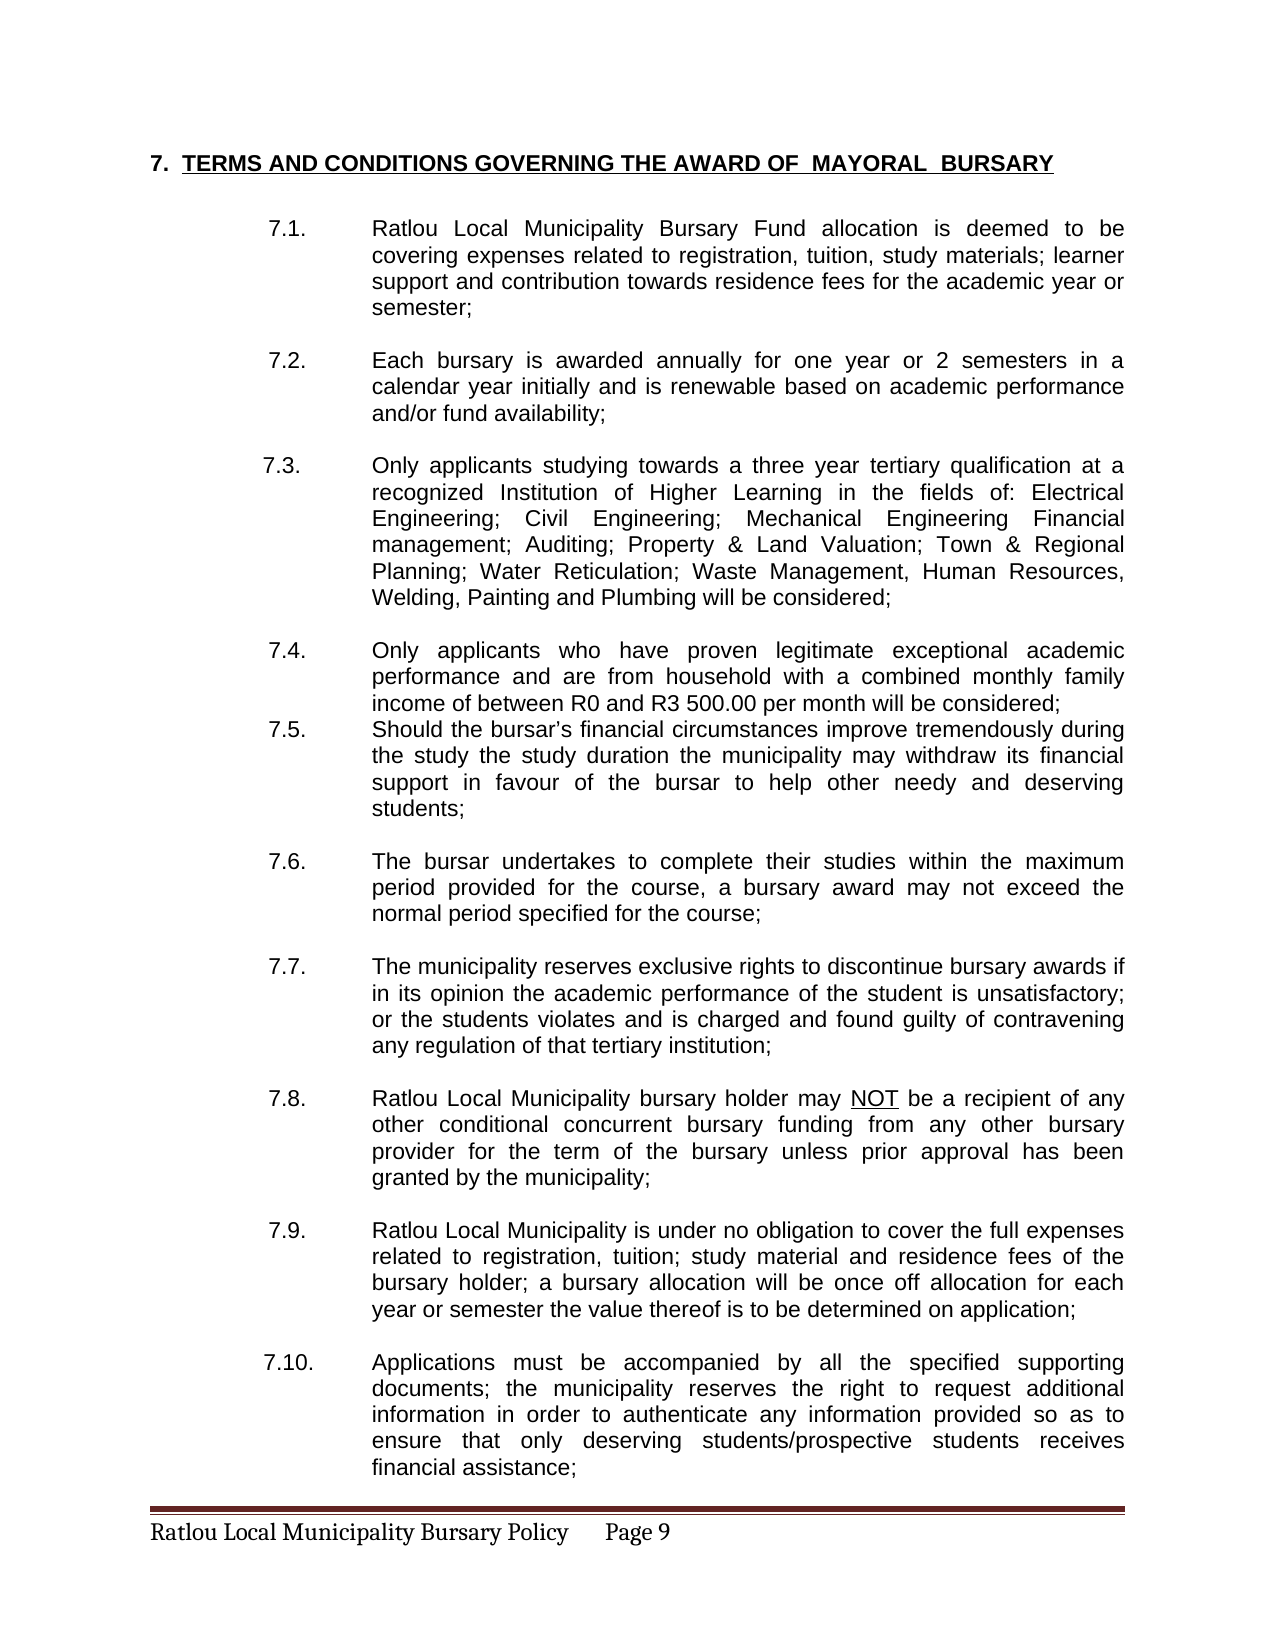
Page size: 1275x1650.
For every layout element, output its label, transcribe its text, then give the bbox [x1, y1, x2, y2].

text 7.10. Applications must be accompanied by all the specified supporting documents; the municipality reserves the right to request additional information in order to authenticate any information provided so as to ensure that only deserving students/prospective students receives financial assistance; [225, 1348, 1125, 1480]
text 7.1. Ratlou Local Municipality Bursary Fund allocation is deemed to be covering expenses related to registration, tuition, study materials; learner support and contribution towards residence fees for the academic year or semester; [268, 215, 1125, 321]
text 7.3. Only applicants studying towards a three year tertiary qualification at a recognized Institution of Higher Learning in the fields of: Electrical Engineering; Civil Engineering; Mechanical Engineering Financial management; Auditing; Property & Land Valuation; Town & Regional Planning; Water Reticulation; Waste Management, Human Resources, Welding, Painting and Plumbing will be considered; [262, 452, 1125, 611]
text 7.7. The municipality reserves exclusive rights to discontinue bursary awards if in its opinion the academic performance of the student is unsatisfactory; or the students violates and is charged and found guilty of contravening any regulation of that tertiary institution; [268, 953, 1125, 1058]
text 7.8. Ratlou Local Municipality bursary holder may NOT be a recipient of any other conditional concurrent bursary funding from any other bursary provider for the term of the bursary unless prior approval has been granted by the municipality; [268, 1085, 1125, 1190]
text 7. TERMS AND CONDITIONS GOVERNING THE AWARD OF MAYORAL BURSARY [150, 150, 1125, 176]
text 7.4. Only applicants who have proven legitimate exceptional academic performance and are from household with a combined monthly family income of between R0 and R3 500.00 per month will be considered; [268, 637, 1125, 716]
text 7.5. Should the bursar’s financial circumstances improve tremendously during the study the study duration the municipality may withdraw its financial support in favour of the bursar to help other needy and deserving students; [268, 716, 1125, 821]
text 7.6. The bursar undertakes to complete their studies within the maximum period provided for the course, a bursary award may not exceed the normal period specified for the course; [268, 848, 1125, 927]
text 7.9. Ratlou Local Municipality is under no obligation to cover the full expenses related to registration, tuition; study material and residence fees of the bursary holder; a bursary allocation will be once off allocation for each year or semester the value thereof is to be determined on application; [268, 1217, 1125, 1322]
text 7.2. Each bursary is awarded annually for one year or 2 semesters in a calendar year initially and is renewable based on academic performance and/or fund availability; [268, 347, 1125, 426]
